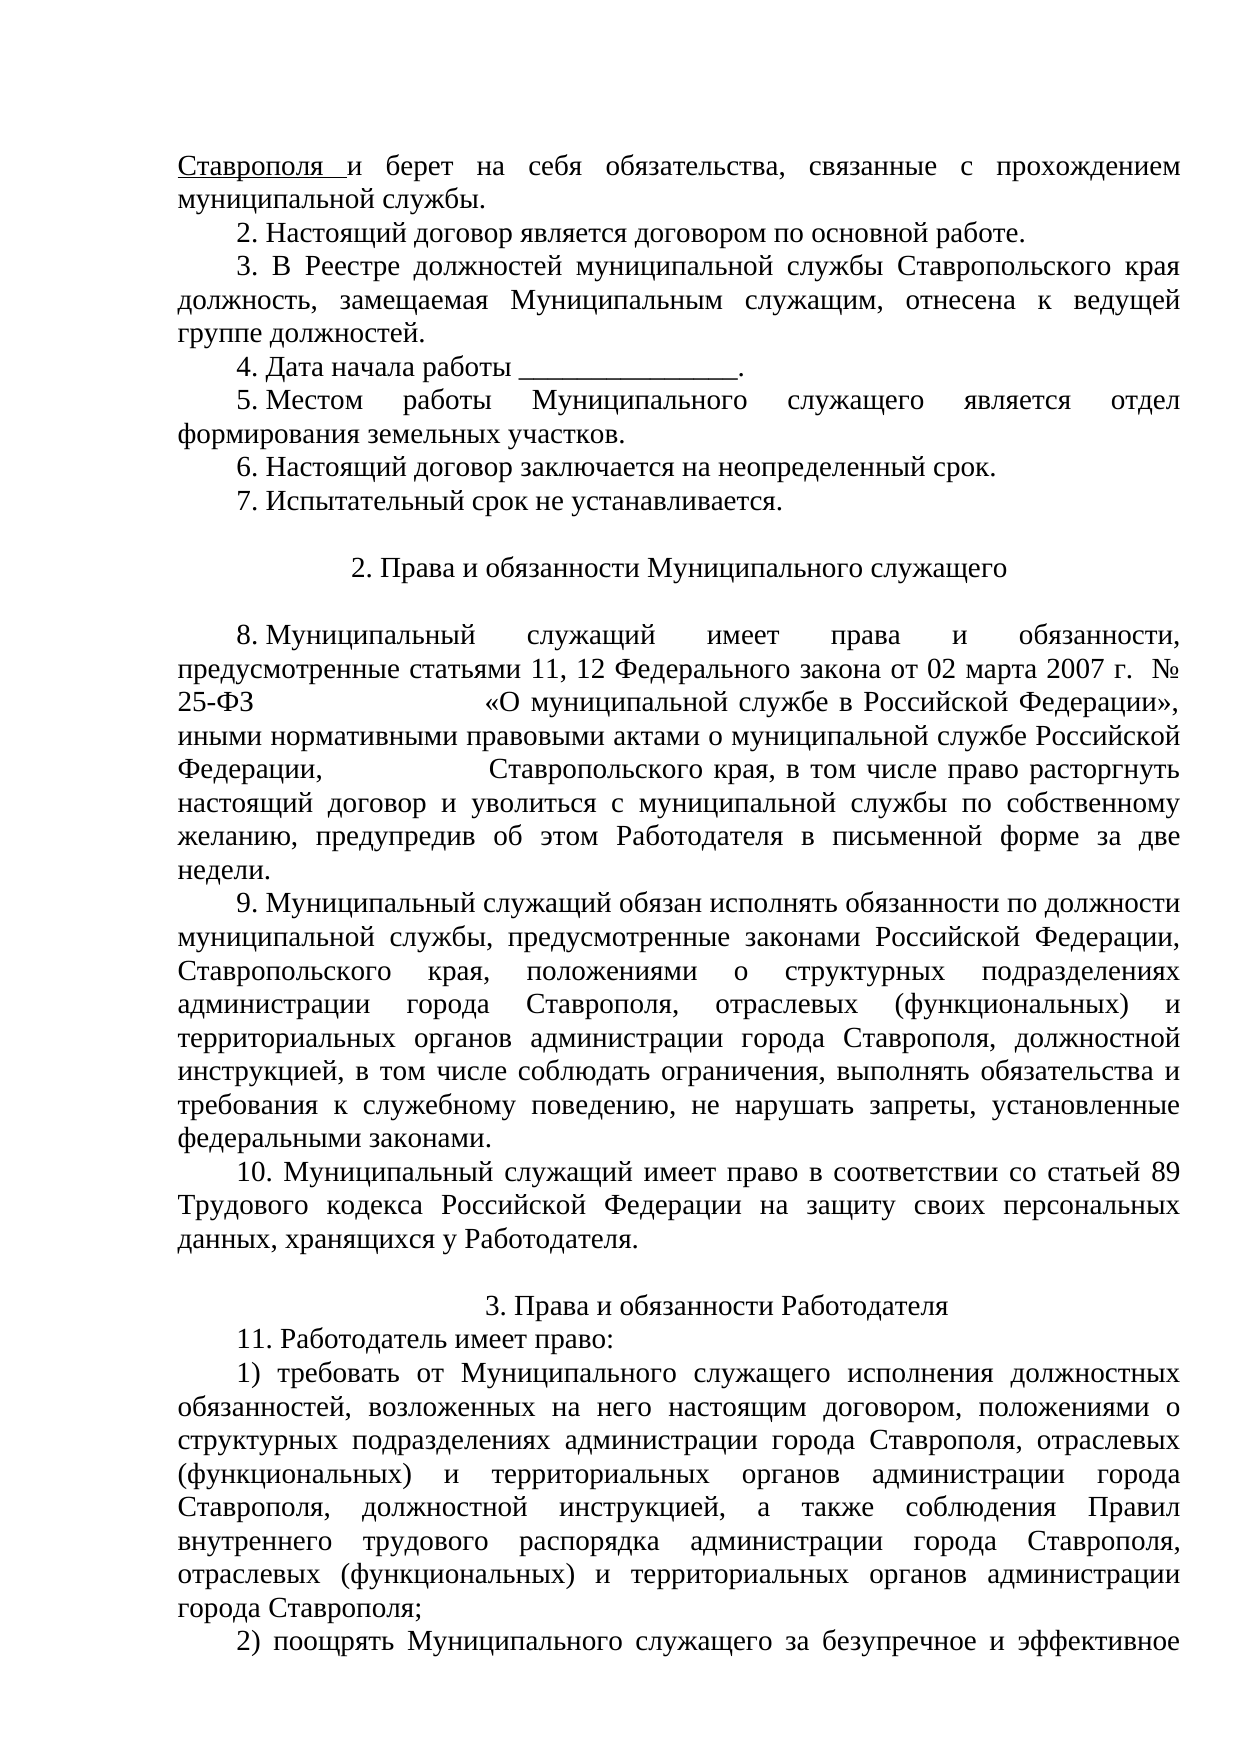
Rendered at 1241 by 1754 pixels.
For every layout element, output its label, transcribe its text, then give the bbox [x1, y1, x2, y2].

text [177, 1623, 1181, 1657]
text 2. Настоящий договор является договором по основной работе. [177, 215, 1181, 248]
text 10. Муниципальный служащий имеет право в соответствии со статьей 89 Трудового кодекса Российской Федерации на защиту своих персональных данных, хранящихся у Работодателя. [177, 1154, 1181, 1254]
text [177, 148, 1181, 215]
text 9. Муниципальный служащий обязан исполнять обязанности по должности муниципальной службы, предусмотренные законами Российской Федерации, Ставропольского края, положениями о структурных подразделениях администрации города Ставрополя, отраслевых (функциональных) и территориальных органов администрации города Ставрополя, должностной инструкцией, в том числе соблюдать ограничения, выполнять обязательства и требования к служебному поведению, не нарушать запреты, установленные федеральными законами. [177, 886, 1181, 1154]
text 2. Права и обязанности Муниципального служащего [177, 550, 1181, 584]
text 1) требовать от Муниципального служащего исполнения должностных обязанностей, возложенных на него настоящим договором, положениями о структурных подразделениях администрации города Ставрополя, отраслевых (функциональных) и территориальных органов администрации города Ставрополя, должностной инструкцией, а также соблюдения Правил внутреннего трудового распорядка администрации города Ставрополя, отраслевых (функциональных) и территориальных органов администрации города Ставрополя; [177, 1355, 1181, 1623]
text 5. Местом работы Муниципального служащего является отдел формирования земельных участков. [177, 382, 1181, 449]
text 4. Дата начала работы _______________. [177, 349, 1181, 382]
text 7. Испытательный срок не устанавливается. [177, 483, 1181, 517]
text 11. Работодатель имеет право: [177, 1322, 1181, 1355]
text 3. В Реестре должностей муниципальной службы Ставропольского края должность, замещаемая Муниципальным служащим, отнесена к ведущей группе должностей. [177, 248, 1181, 349]
text 6. Настоящий договор заключается на неопределенный срок. [236, 449, 1181, 483]
text 8. Муниципальный служащий имеет права и обязанности, предусмотренные статьями 11, 12 Федерального закона от 02 марта 2007 г. № 25-ФЗ «О муниципальной службе в Российской Федерации», иными нормативными правовыми актами о муниципальной службе Российской Федерации, Ставропольского края, в том числе право расторгнуть настоящий договор и уволиться с муниципальной службы по собственному желанию, предупредив об этом Работодателя в письменной форме за две недели. [177, 617, 1181, 886]
text 3. Права и обязанности Работодателя [177, 1288, 1181, 1322]
